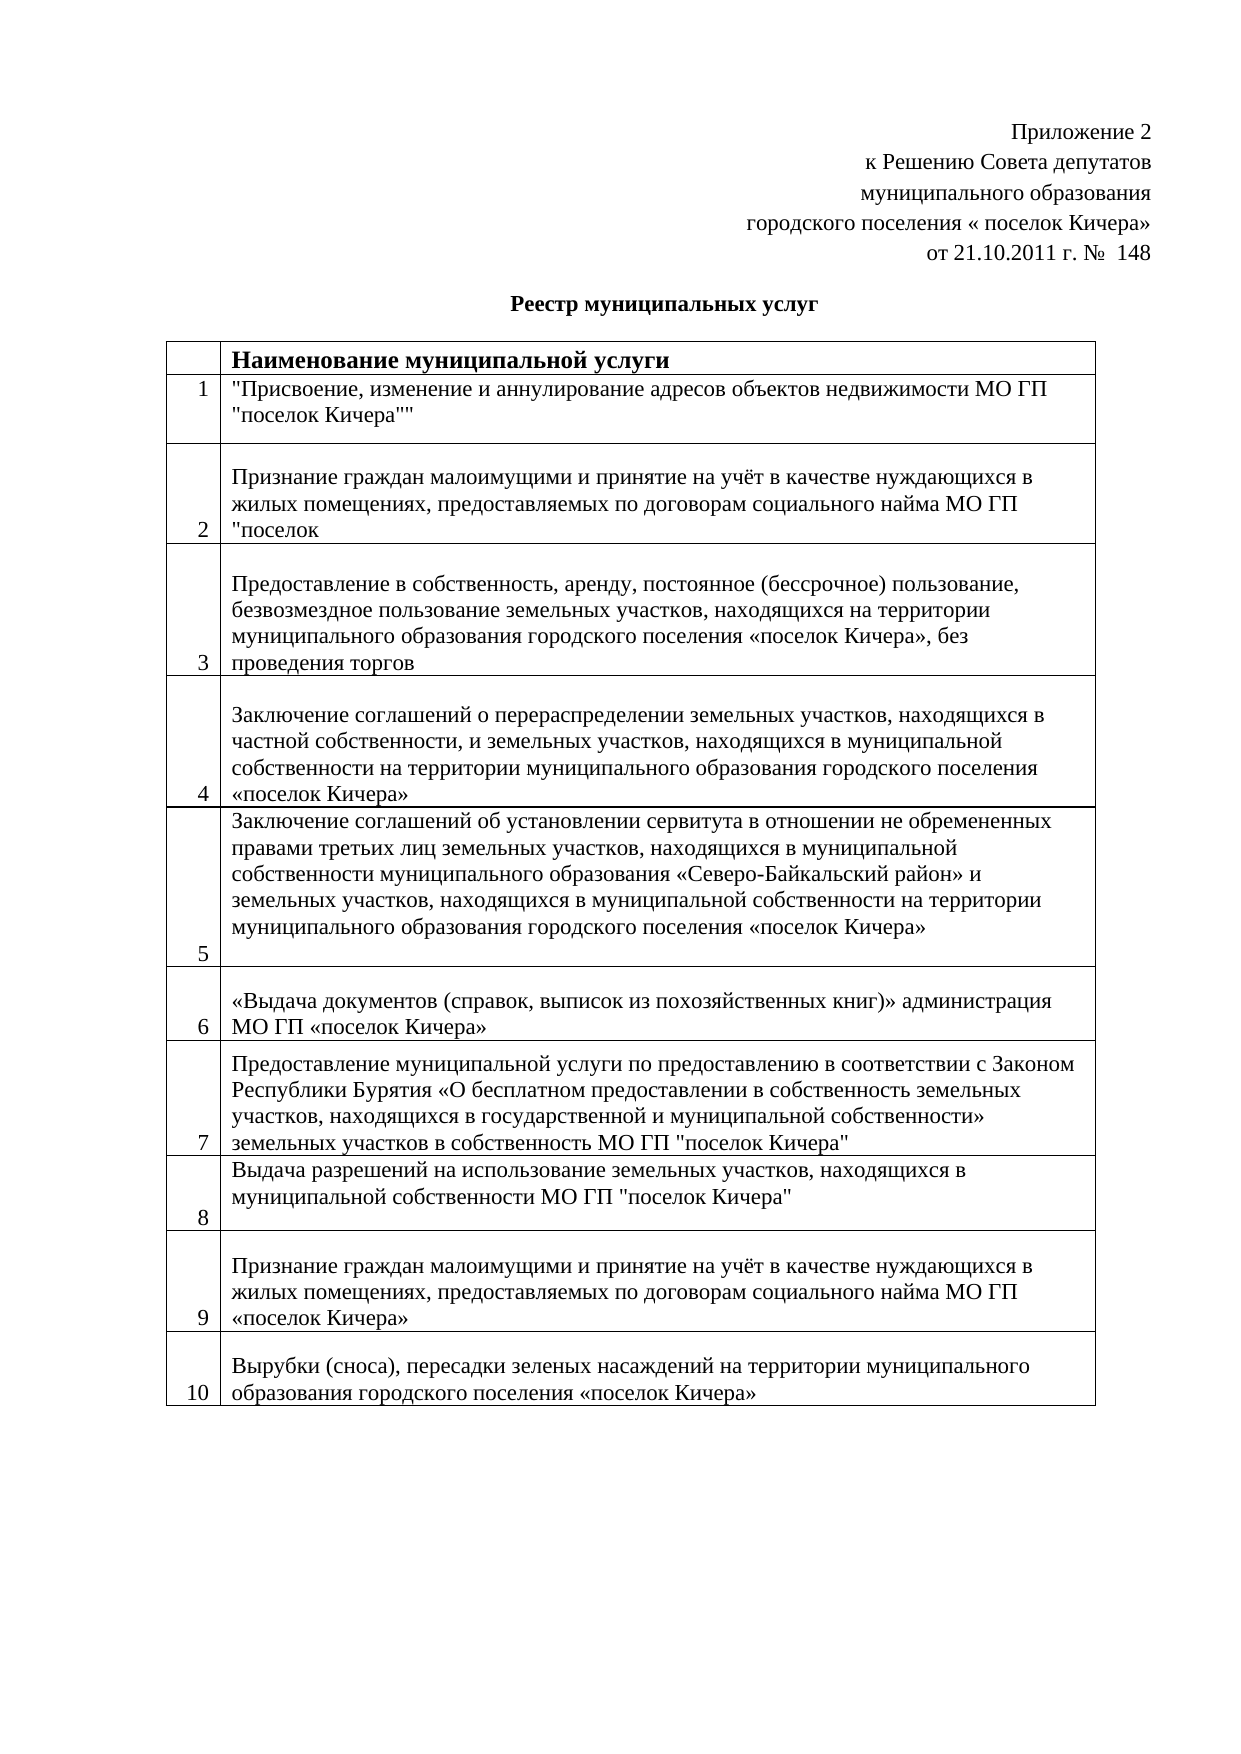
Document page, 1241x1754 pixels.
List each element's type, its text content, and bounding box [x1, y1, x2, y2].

table_cell 1 [167, 375, 220, 443]
table_cell 2 [167, 444, 220, 542]
table_header Наименование муниципальной услуги [221, 342, 1095, 374]
table_cell «Выдача документов (справок, выписок из похозяйственных книг)» администрация МО ГП «поселок Кичера» [221, 967, 1095, 1039]
text к Решению Совета депутатов [177, 148, 1152, 175]
table_cell Предоставление муниципальной услуги по предоставлению в соответствии с Законом Республики Бурятия «О бесплатном предоставлении в собственность земельных участков, находящихся в государственной и муниципальной собственности» земельных участков в собственность МО ГП "поселок Кичера" [221, 1041, 1095, 1155]
text муниципального образования [177, 178, 1152, 205]
table_cell 10 [167, 1332, 220, 1405]
table_cell Признание граждан малоимущими и принятие на учёт в качестве нуждающихся в жилых помещениях, предоставляемых по договорам социального найма МО ГП "поселок [221, 444, 1095, 542]
table_header [167, 342, 220, 374]
table_cell Предоставление в собственность, аренду, постоянное (бессрочное) пользование, безвозмездное пользование земельных участков, находящихся на территории муниципального образования городского поселения «поселок Кичера», без проведения торгов [221, 544, 1095, 675]
text Реестр муниципальных услуг [177, 290, 1152, 316]
text городского поселения « поселок Кичера» [177, 209, 1152, 235]
table_cell 6 [167, 967, 220, 1039]
table_cell Признание граждан малоимущими и принятие на учёт в качестве нуждающихся в жилых помещениях, предоставляемых по договорам социального найма МО ГП «поселок Кичера» [221, 1231, 1095, 1331]
table_cell "Присвоение, изменение и аннулирование адресов объектов недвижимости МО ГП "поселок Кичера"" [221, 375, 1095, 443]
table_cell 3 [167, 544, 220, 675]
table_cell Заключение соглашений об установлении сервитута в отношении не обремененных правами третьих лиц земельных участков, находящихся в муниципальной собственности муниципального образования «Северо-Байкальский район» и земельных участков, находящихся в муниципальной собственности на территории муниципального образования городского поселения «поселок Кичера» [221, 808, 1095, 966]
table_cell 8 [167, 1156, 220, 1230]
table_cell Вырубки (сноса), пересадки зеленых насаждений на территории муниципального образования городского поселения «поселок Кичера» [221, 1332, 1095, 1405]
table_cell Заключение соглашений о перераспределении земельных участков, находящихся в частной собственности, и земельных участков, находящихся в муниципальной собственности на территории муниципального образования городского поселения «поселок Кичера» [221, 676, 1095, 806]
text Приложение 2 [177, 118, 1152, 144]
table_cell 9 [167, 1231, 220, 1331]
table_cell Выдача разрешений на использование земельных участков, находящихся в муниципальной собственности МО ГП "поселок Кичера" [221, 1156, 1095, 1230]
table_cell 4 [167, 676, 220, 806]
table_cell 7 [167, 1041, 220, 1155]
text от 21.10.2011 г. № 148 [177, 239, 1152, 265]
table_cell 5 [167, 808, 220, 966]
